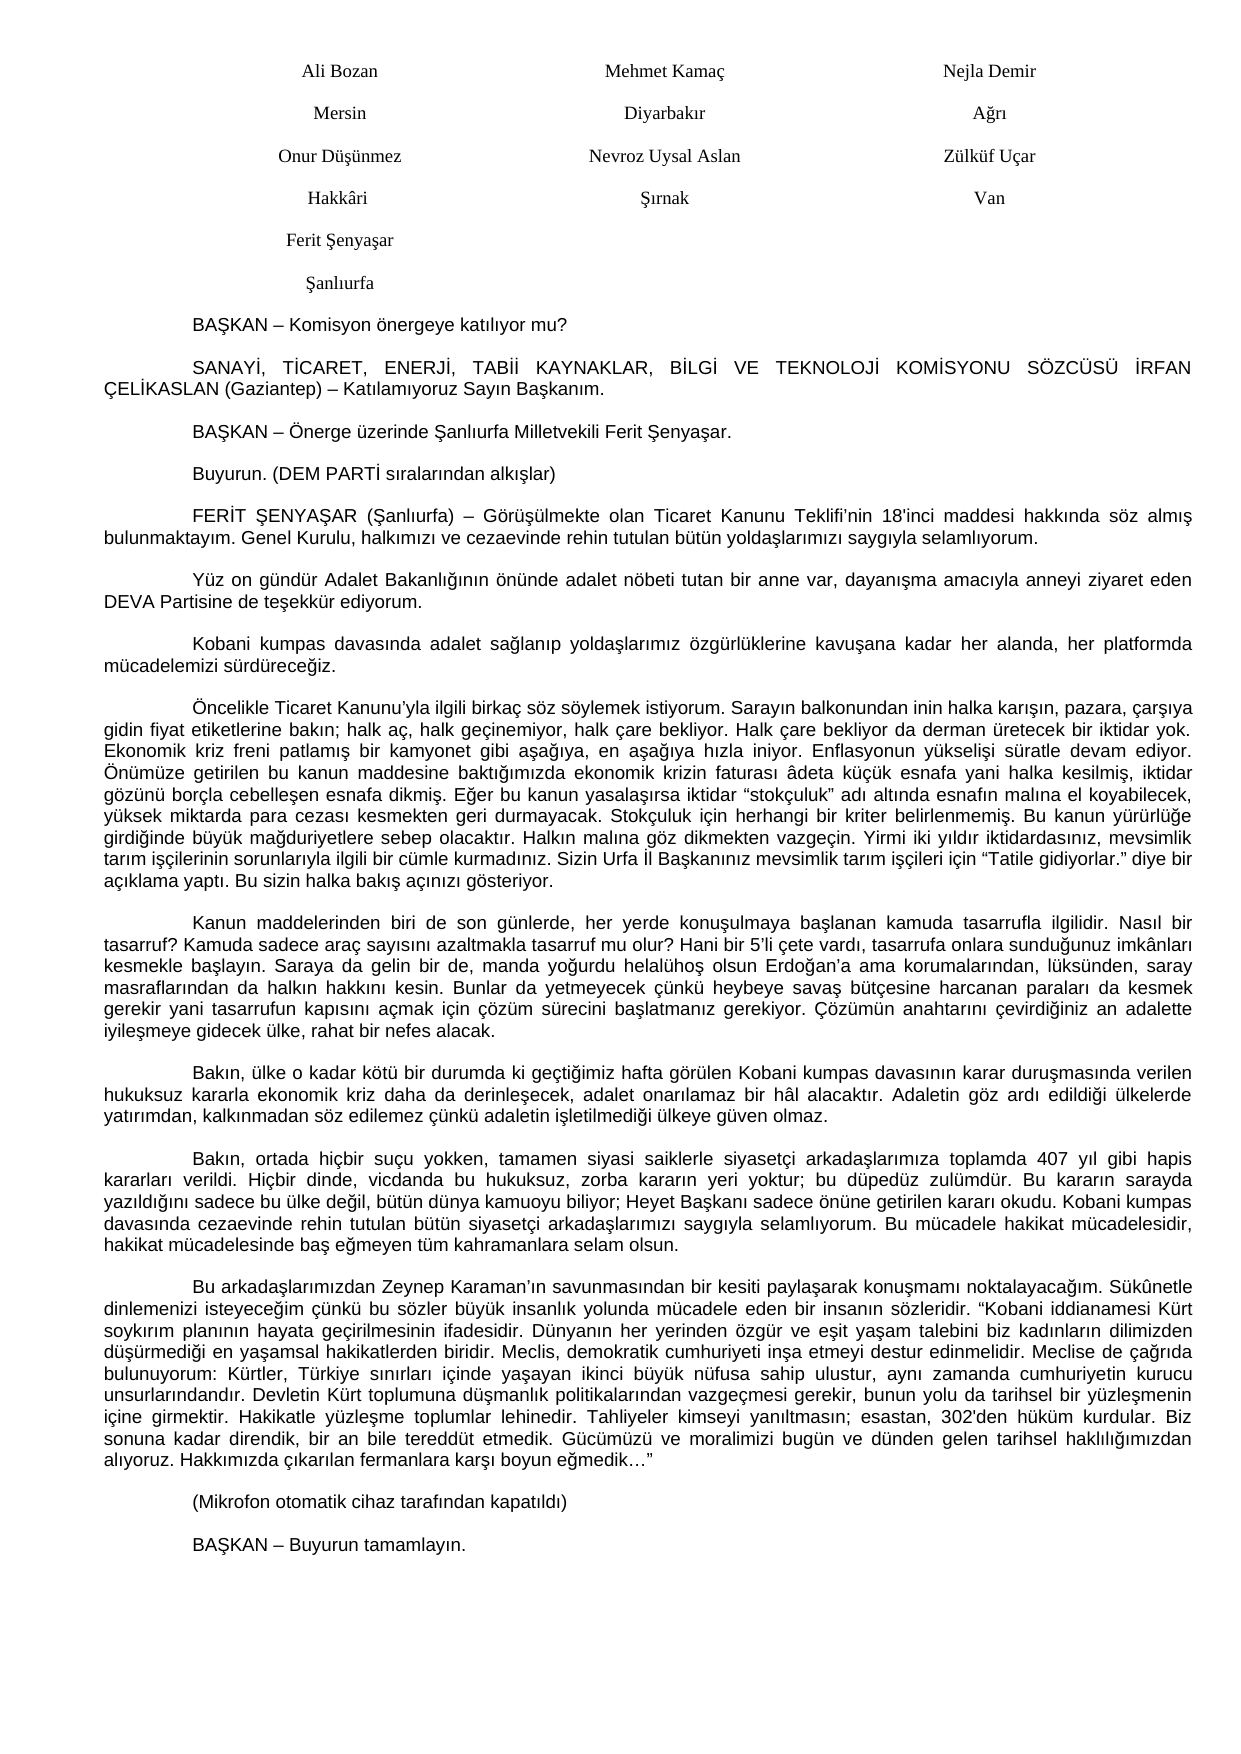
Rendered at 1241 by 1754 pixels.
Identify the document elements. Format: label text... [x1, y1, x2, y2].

text Hakkâri Şırnak Van [103, 187, 1193, 208]
text Ali Bozan Mehmet Kamaç Nejla Demir [103, 60, 1193, 81]
text Ferit Şenyaşar [103, 229, 1193, 251]
text Şanlıurfa [103, 272, 1193, 293]
text Bakın, ülke o kadar kötü bir durumda ki geçtiğimiz hafta görülen Kobani kumpas davasının karar duruşmasında verilen hukuksuz kararla ekonomik kriz daha da derinleşecek, adalet onarılamaz bir hâl alacaktır. Adaletin göz ardı edildiği ülkelerde yatırımdan, kalkınmadan söz edilemez çünkü adaletin işletilmediği ülkeye güven olmaz. [103, 1062, 1193, 1127]
text Kobani kumpas davasında adalet sağlanıp yoldaşlarımız özgürlüklerine kavuşana kadar her alanda, her platformda mücadelemizi sürdüreceğiz. [103, 633, 1193, 676]
text FERİT ŞENYAŞAR (Şanlıurfa) – Görüşülmekte olan Ticaret Kanunu Teklifi’nin 18'inci maddesi hakkında söz almış bulunmaktayım. Genel Kurulu, halkımızı ve cezaevinde rehin tutulan bütün yoldaşlarımızı saygıyla selamlıyorum. [103, 505, 1193, 548]
text Öncelikle Ticaret Kanunu’yla ilgili birkaç söz söylemek istiyorum. Sarayın balkonundan inin halka karışın, pazara, çarşıya gidin fiyat etiketlerine bakın; halk aç, halk geçinemiyor, halk çare bekliyor. Halk çare bekliyor da derman üretecek bir iktidar yok. Ekonomik kriz freni patlamış bir kamyonet gibi aşağıya, en aşağıya hızla iniyor. Enflasyonun yükselişi süratle devam ediyor. Önümüze getirilen bu kanun maddesine baktığımızda ekonomik krizin faturası âdeta küçük esnafa yani halka kesilmiş, iktidar gözünü borçla cebelleşen esnafa dikmiş. Eğer bu kanun yasalaşırsa iktidar “stokçuluk” adı altında esnafın malına el koyabilecek, yüksek miktarda para cezası kesmekten geri durmayacak. Stokçuluk için herhangi bir kriter belirlenmemiş. Bu kanun yürürlüğe girdiğinde büyük mağduriyetlere sebep olacaktır. Halkın malına göz dikmekten vazgeçin. Yirmi iki yıldır iktidardasınız, mevsimlik tarım işçilerinin sorunlarıyla ilgili bir cümle kurmadınız. Sizin Urfa İl Başkanınız mevsimlik tarım işçileri için “Tatile gidiyorlar.” diye bir açıklama yaptı. Bu sizin halka bakış açınızı gösteriyor. [103, 697, 1193, 891]
text Bu arkadaşlarımızdan Zeynep Karaman’ın savunmasından bir kesiti paylaşarak konuşmamı noktalayacağım. Sükûnetle dinlemenizi isteyeceğim çünkü bu sözler büyük insanlık yolunda mücadele eden bir insanın sözleridir. “Kobani iddianamesi Kürt soykırım planının hayata geçirilmesinin ifadesidir. Dünyanın her yerinden özgür ve eşit yaşam talebini biz kadınların dilimizden düşürmediği en yaşamsal hakikatlerden biridir. Meclis, demokratik cumhuriyeti inşa etmeyi destur edinmelidir. Meclise de çağrıda bulunuyorum: Kürtler, Türkiye sınırları içinde yaşayan ikinci büyük nüfusa sahip ulustur, aynı zamanda cumhuriyetin kurucu unsurlarındandır. Devletin Kürt toplumuna düşmanlık politikalarından vazgeçmesi gerekir, bunun yolu da tarihsel bir yüzleşmenin içine girmektir. Hakikatle yüzleşme toplumlar lehinedir. Tahliyeler kimseyi yanıltmasın; esastan, 302'den hüküm kurdular. Biz sonuna kadar direndik, bir an bile tereddüt etmedik. Gücümüzü ve moralimizi bugün ve dünden gelen tarihsel haklılığımızdan alıyoruz. Hakkımızda çıkarılan fermanlara karşı boyun eğmedik…” [103, 1276, 1193, 1470]
text BAŞKAN – Komisyon önergeye katılıyor mu? [103, 314, 1193, 336]
text Yüz on gündür Adalet Bakanlığının önünde adalet nöbeti tutan bir anne var, dayanışma amacıyla anneyi ziyaret eden DEVA Partisine de teşekkür ediyorum. [103, 569, 1193, 612]
text Buyurun. (DEM PARTİ sıralarından alkışlar) [103, 463, 1193, 484]
text Kanun maddelerinden biri de son günlerde, her yerde konuşulmaya başlanan kamuda tasarrufla ilgilidir. Nasıl bir tasarruf? Kamuda sadece araç sayısını azaltmakla tasarruf mu olur? Hani bir 5’li çete vardı, tasarrufa onlara sunduğunuz imkânları kesmekle başlayın. Saraya da gelin bir de, manda yoğurdu helalühoş olsun Erdoğan’a ama korumalarından, lüksünden, saray masraflarından da halkın hakkını kesin. Bunlar da yetmeyecek çünkü heybeye savaş bütçesine harcanan paraları da kesmek gerekir yani tasarrufun kapısını açmak için çözüm sürecini başlatmanız gerekiyor. Çözümün anahtarını çevirdiğiniz an adalette iyileşmeye gidecek ülke, rahat bir nefes alacak. [103, 912, 1193, 1041]
text BAŞKAN – Buyurun tamamlayın. [103, 1534, 1193, 1555]
text Onur Düşünmez Nevroz Uysal Aslan Zülküf Uçar [103, 144, 1193, 166]
text (Mikrofon otomatik cihaz tarafından kapatıldı) [103, 1491, 1193, 1513]
text Mersin Diyarbakır Ağrı [103, 102, 1193, 124]
text SANAYİ, TİCARET, ENERJİ, TABİİ KAYNAKLAR, BİLGİ VE TEKNOLOJİ KOMİSYONU SÖZCÜSÜ İRFAN ÇELİKASLAN (Gaziantep) – Katılamıyoruz Sayın Başkanım. [103, 356, 1193, 399]
text Bakın, ortada hiçbir suçu yokken, tamamen siyasi saiklerle siyasetçi arkadaşlarımıza toplamda 407 yıl gibi hapis kararları verildi. Hiçbir dinde, vicdanda bu hukuksuz, zorba kararın yeri yoktur; bu düpedüz zulümdür. Bu kararın sarayda yazıldığını sadece bu ülke değil, bütün dünya kamuoyu biliyor; Heyet Başkanı sadece önüne getirilen kararı okudu. Kobani kumpas davasında cezaevinde rehin tutulan bütün siyasetçi arkadaşlarımızı saygıyla selamlıyorum. Bu mücadele hakikat mücadelesidir, hakikat mücadelesinde baş eğmeyen tüm kahramanlara selam olsun. [103, 1148, 1193, 1256]
text BAŞKAN – Önerge üzerinde Şanlıurfa Milletvekili Ferit Şenyaşar. [103, 420, 1193, 442]
